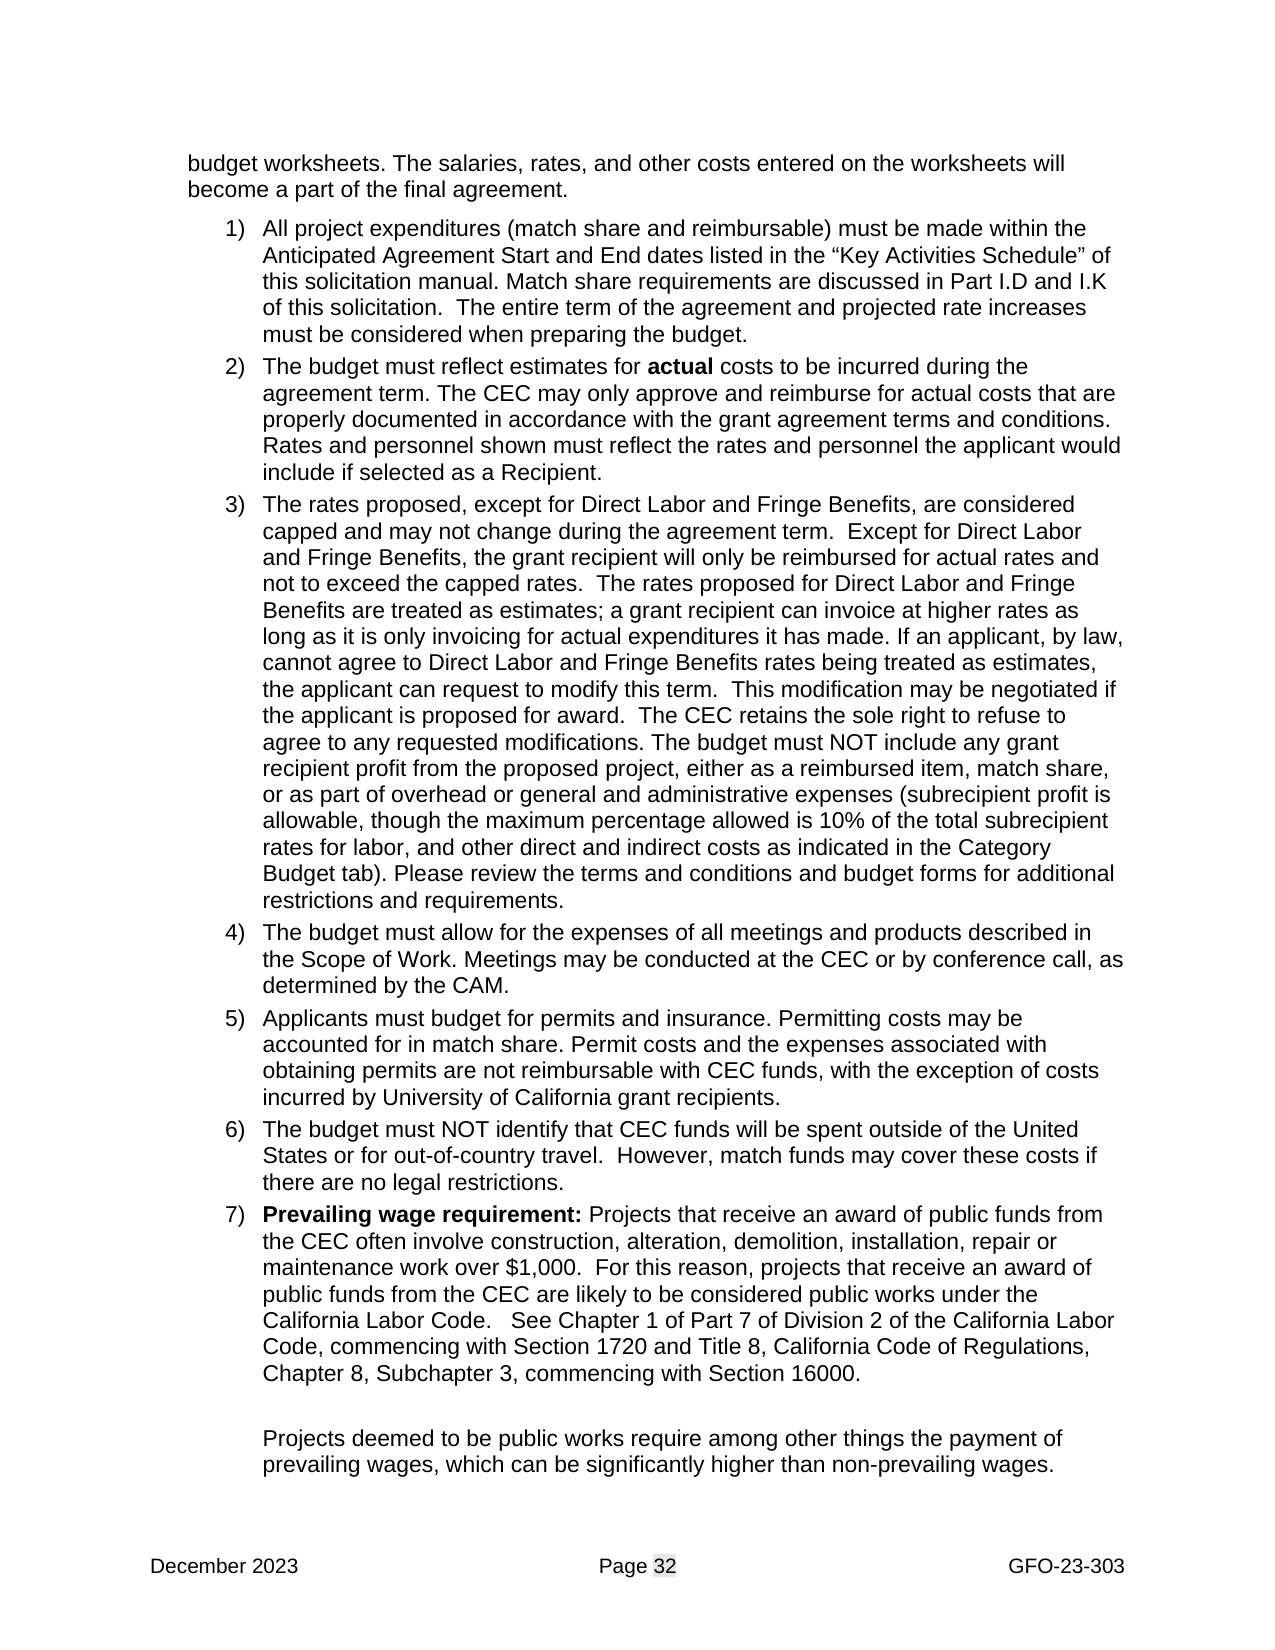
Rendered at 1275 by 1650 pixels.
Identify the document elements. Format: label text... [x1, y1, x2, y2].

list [187, 150, 1125, 203]
text Projects deemed to be public works require among other things the payment of prevailing wages, which can be significantly higher than non-prevailing wages. [262, 1425, 1125, 1477]
list All project expenditures (match share and reimbursable) must be made within the Anticipated Agreement Start and End dates listed in the “Key Activities Schedule” of this solicitation manual. Match share requirements are discussed in Part I.D and I.K of this solicitation. The entire term of the agreement and projected rate increases must be considered when preparing the budget. [225, 215, 1125, 347]
list The rates proposed, except for Direct Labor and Fringe Benefits, are considered capped and may not change during the agreement term. Except for Direct Labor and Fringe Benefits, the grant recipient will only be reimbursed for actual rates and not to exceed the capped rates. The rates proposed for Direct Labor and Fringe Benefits are treated as estimates; a grant recipient can invoice at higher rates as long as it is only invoicing for actual expenditures it has made. If an applicant, by law, cannot agree to Direct Labor and Fringe Benefits rates being treated as estimates, the applicant can request to modify this term. This modification may be negotiated if the applicant is proposed for award. The CEC retains the sole right to refuse to agree to any requested modifications. The budget must NOT include any grant recipient profit from the proposed project, either as a reimbursed item, match share, or as part of overhead or general and administrative expenses (subrecipient profit is allowable, though the maximum percentage allowed is 10% of the total subrecipient rates for labor, and other direct and indirect costs as indicated in the Category Budget tab). Please review the terms and conditions and budget forms for additional restrictions and requirements. [225, 491, 1125, 913]
list The budget must reflect estimates for actual costs to be incurred during the agreement term. The CEC may only approve and reimburse for actual costs that are properly documented in accordance with the grant agreement terms and conditions. Rates and personnel shown must reflect the rates and personnel the applicant would include if selected as a Recipient. [225, 353, 1125, 485]
list Prevailing wage requirement: Projects that receive an award of public funds from the CEC often involve construction, alteration, demolition, installation, repair or maintenance work over $1,000. For this reason, projects that receive an award of public funds from the CEC are likely to be considered public works under the California Labor Code. See Chapter 1 of Part 7 of Division 2 of the California Labor Code, commencing with Section 1720 and Title 8, California Code of Regulations, Chapter 8, Subchapter 3, commencing with Section 16000. [225, 1201, 1125, 1386]
list Applicants must budget for permits and insurance. Permitting costs may be accounted for in match share. Permit costs and the expenses associated with obtaining permits are not reimbursable with CEC funds, with the exception of costs incurred by University of California grant recipients. [225, 1004, 1125, 1110]
list The budget must allow for the expenses of all meetings and products described in the Scope of Work. Meetings may be conducted at the CEC or by conference call, as determined by the CAM. [225, 919, 1125, 998]
list The budget must NOT identify that CEC funds will be spent outside of the United States or for out-of-country travel. However, match funds may cover these costs if there are no legal restrictions. [225, 1116, 1125, 1195]
